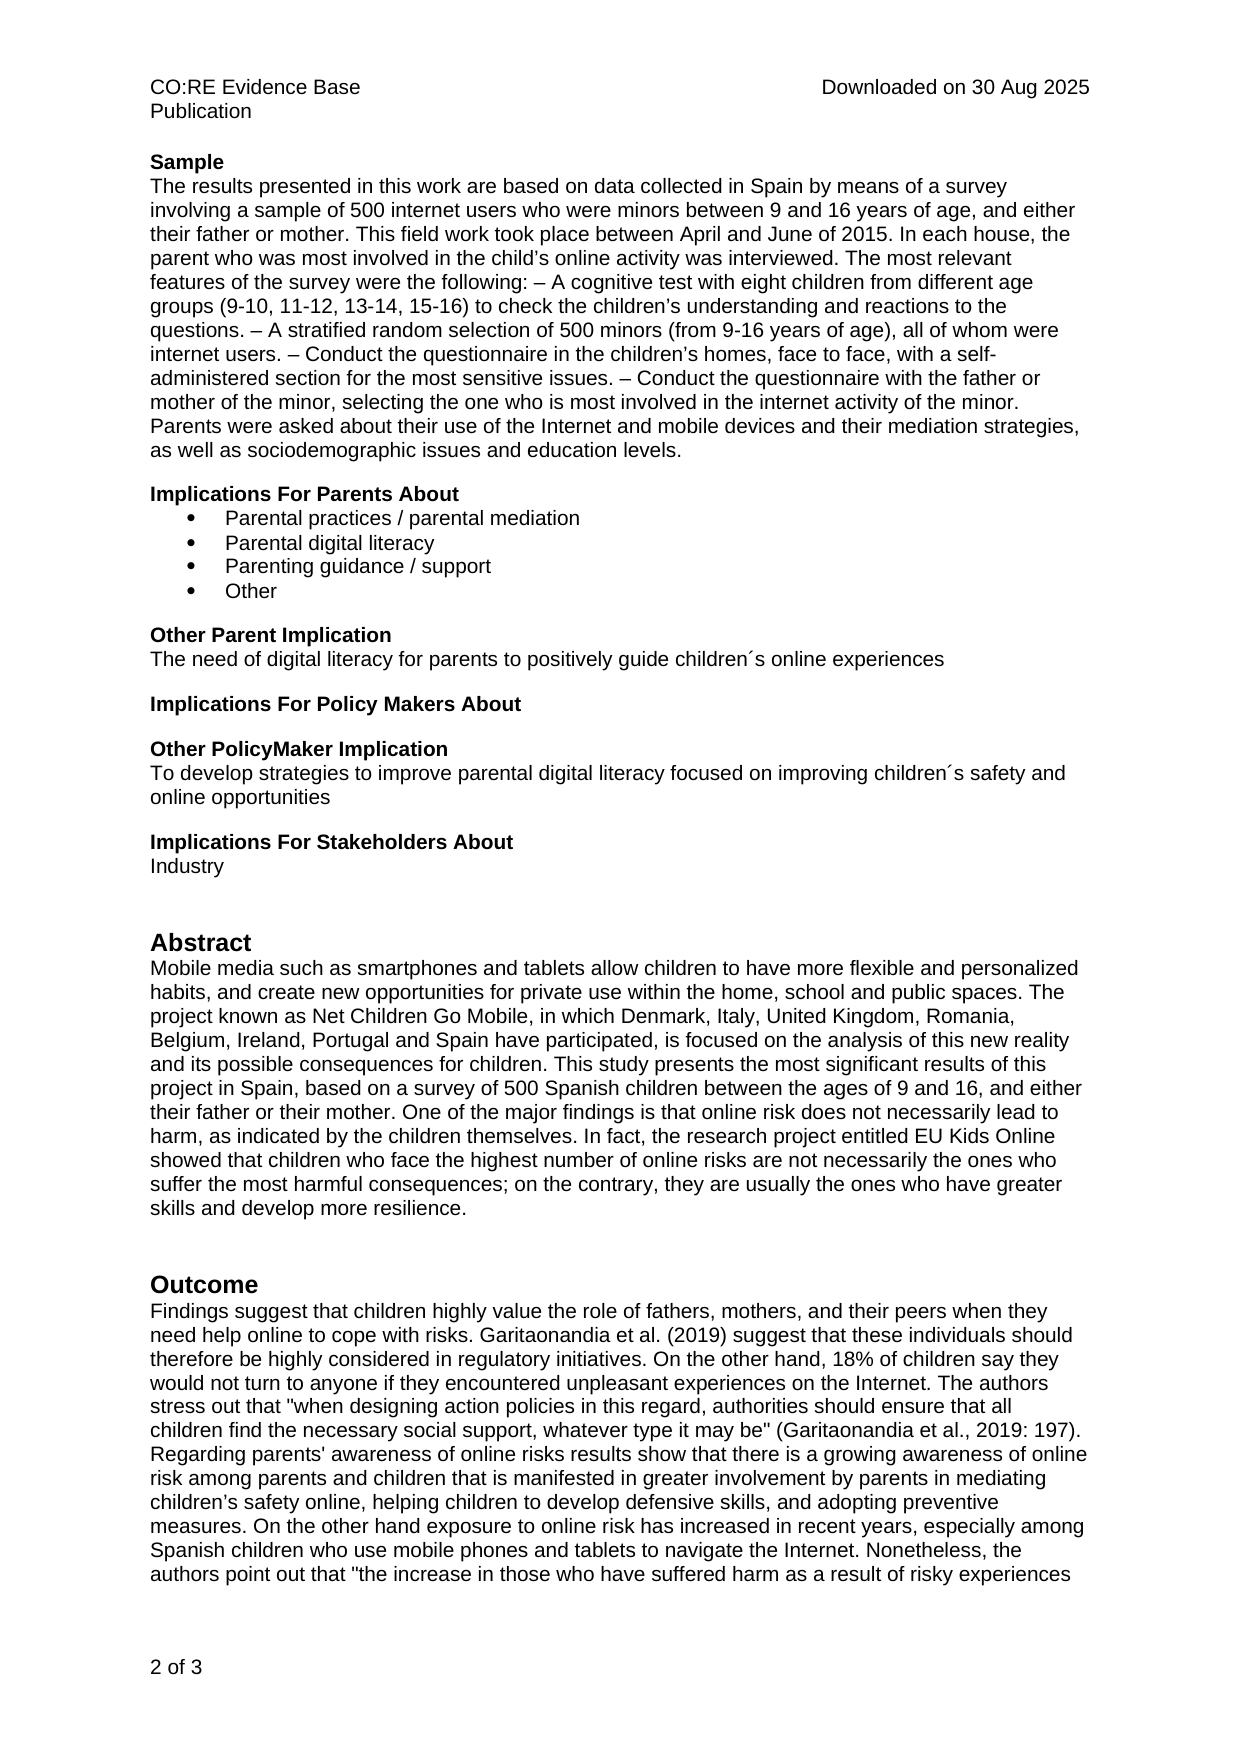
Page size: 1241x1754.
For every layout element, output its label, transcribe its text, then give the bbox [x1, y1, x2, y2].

subtitle Implications For Policy Makers About [150, 692, 1090, 716]
list Parental digital literacy [187, 530, 1090, 554]
subtitle Other Parent Implication [150, 623, 1090, 647]
subtitle Sample [150, 150, 1090, 174]
subtitle Outcome [150, 1270, 1090, 1298]
subtitle Other PolicyMaker Implication [150, 737, 1090, 761]
text Mobile media such as smartphones and tablets allow children to have more flexible and personalized habits, and create new opportunities for private use within the home, school and public spaces. The project known as Net Children Go Mobile, in which Denmark, Italy, United Kingdom, Romania, Belgium, Ireland, Portugal and Spain have participated, is focused on the analysis of this new reality and its possible consequences for children. This study presents the most significant results of this project in Spain, based on a survey of 500 Spanish children between the ages of 9 and 16, and either their father or their mother. One of the major findings is that online risk does not necessarily lead to harm, as indicated by the children themselves. In fact, the research project entitled EU Kids Online showed that children who face the highest number of online risks are not necessarily the ones who suffer the most harmful consequences; on the contrary, they are usually the ones who have greater skills and develop more resilience. [150, 956, 1090, 1220]
list Other [187, 578, 1090, 602]
list Parenting guidance / support [187, 554, 1090, 578]
text The need of digital literacy for parents to positively guide children´s online experiences [150, 647, 1090, 671]
text Industry [150, 853, 1090, 877]
text The results presented in this work are based on data collected in Spain by means of a survey involving a sample of 500 internet users who were minors between 9 and 16 years of age, and either their father or mother. This field work took place between April and June of 2015. In each house, the parent who was most involved in the child’s online activity was interviewed. The most relevant features of the survey were the following: – A cognitive test with eight children from different age groups (9-10, 11-12, 13-14, 15-16) to check the children’s understanding and reactions to the questions. – A stratified random selection of 500 minors (from 9-16 years of age), all of whom were internet users. – Conduct the questionnaire in the children’s homes, face to face, with a self-administered section for the most sensitive issues. – Conduct the questionnaire with the father or mother of the minor, selecting the one who is most involved in the internet activity of the minor. Parents were asked about their use of the Internet and mobile devices and their mediation strategies, as well as sociodemographic issues and education levels. [150, 174, 1090, 461]
subtitle Implications For Stakeholders About [150, 829, 1090, 853]
subtitle Implications For Parents About [150, 482, 1090, 506]
text To develop strategies to improve parental digital literacy focused on improving children´s safety and online opportunities [150, 761, 1090, 809]
subtitle Abstract [150, 927, 1090, 956]
list Parental practices / parental mediation [187, 506, 1090, 530]
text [150, 1298, 1090, 1586]
